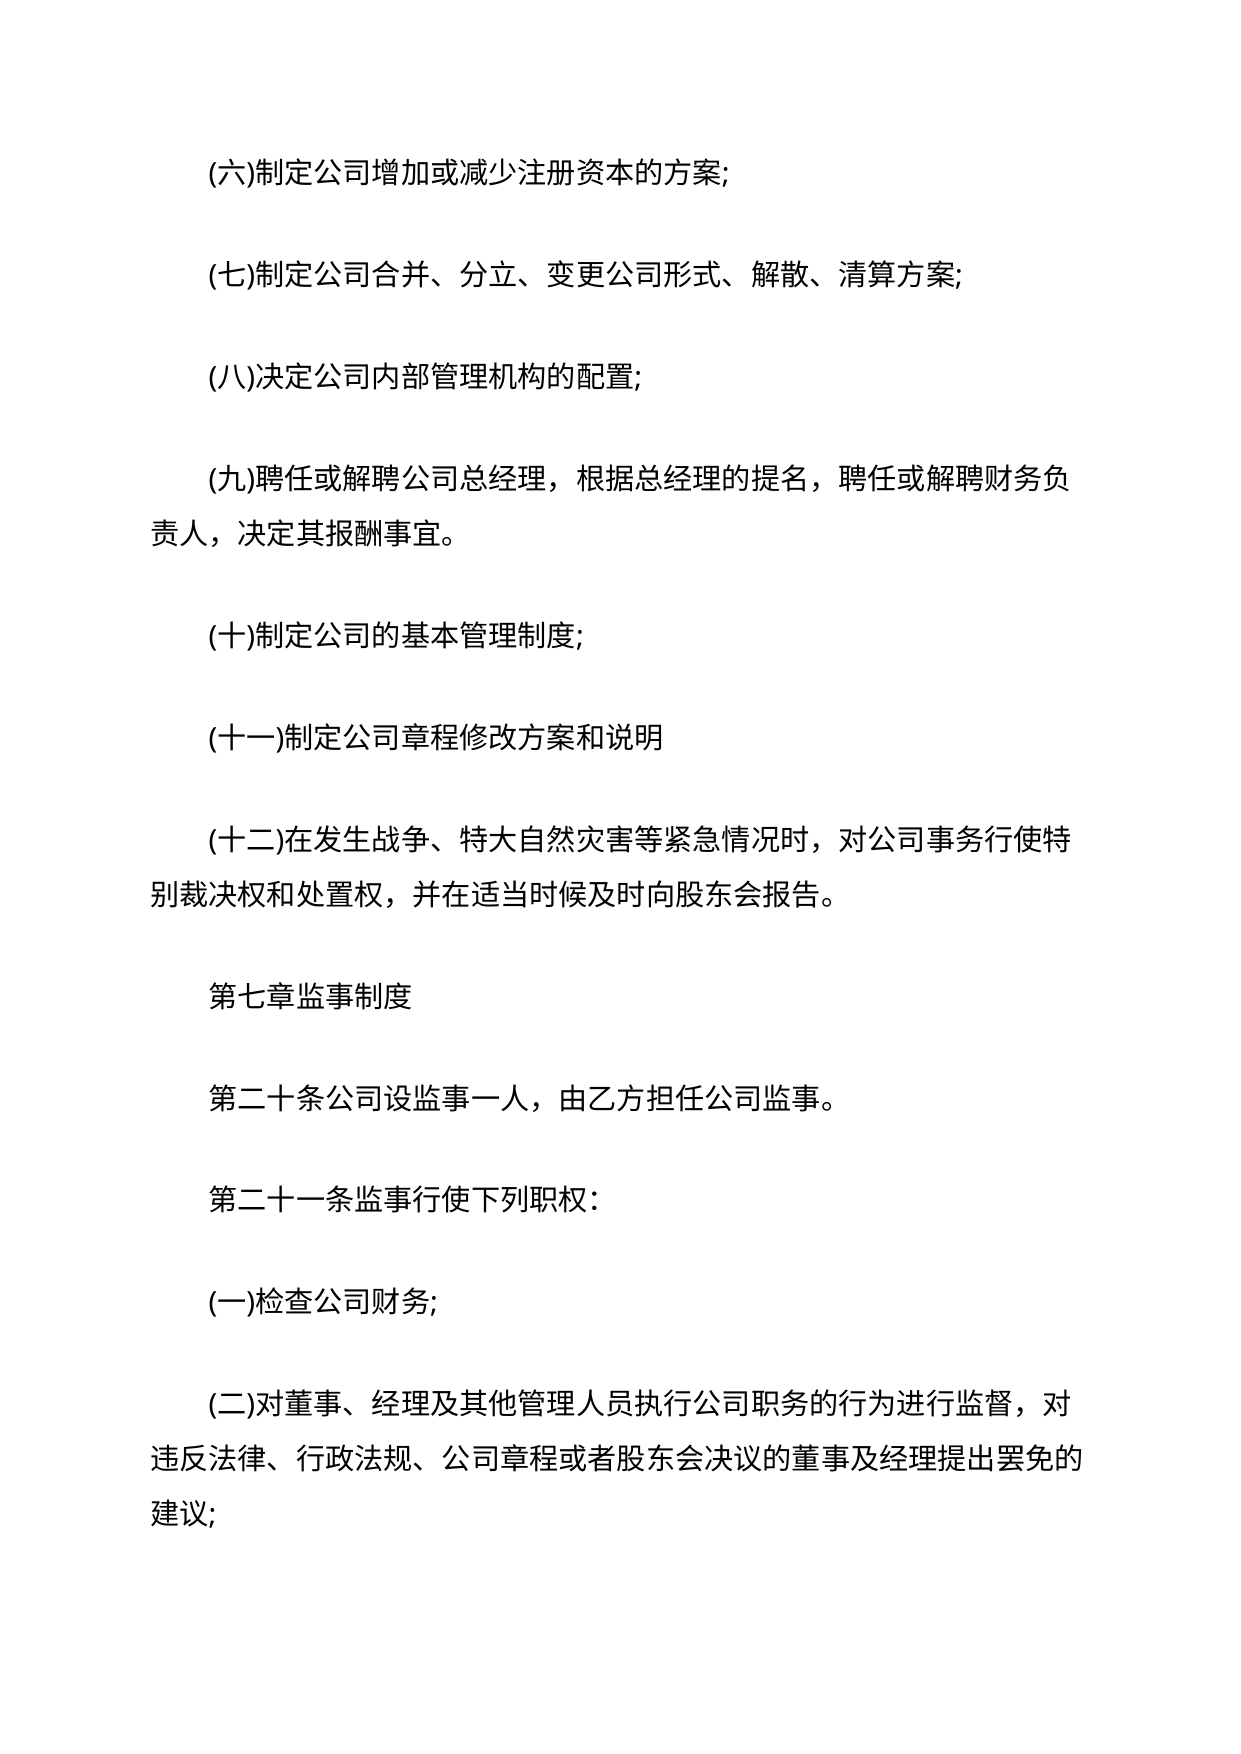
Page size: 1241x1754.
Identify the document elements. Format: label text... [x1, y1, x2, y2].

text (二)对董事、经理及其他管理人员执行公司职务的行为进行监督，对违反法律、行政法规、公司章程或者股东会决议的董事及经理提出罢免的建议; [150, 1381, 1090, 1533]
text (八)决定公司内部管理机构的配置; [150, 354, 1090, 396]
text (七)制定公司合并、分立、变更公司形式、解散、清算方案; [150, 252, 1090, 294]
text (六)制定公司增加或减少注册资本的方案; [150, 150, 1090, 192]
text 第七章监事制度 [150, 973, 1090, 1016]
text (十二)在发生战争、特大自然灾害等紧急情况时，对公司事务行使特别裁决权和处置权，并在适当时候及时向股东会报告。 [150, 817, 1090, 914]
text 第二十条公司设监事一人，由乙方担任公司监事。 [150, 1075, 1090, 1117]
text (十一)制定公司章程修改方案和说明 [150, 715, 1090, 757]
text (九)聘任或解聘公司总经理，根据总经理的提名，聘任或解聘财务负责人，决定其报酬事宜。 [150, 456, 1090, 553]
text (一)检查公司财务; [150, 1279, 1090, 1321]
text (十)制定公司的基本管理制度; [150, 613, 1090, 655]
text 第二十一条监事行使下列职权： [150, 1177, 1090, 1219]
